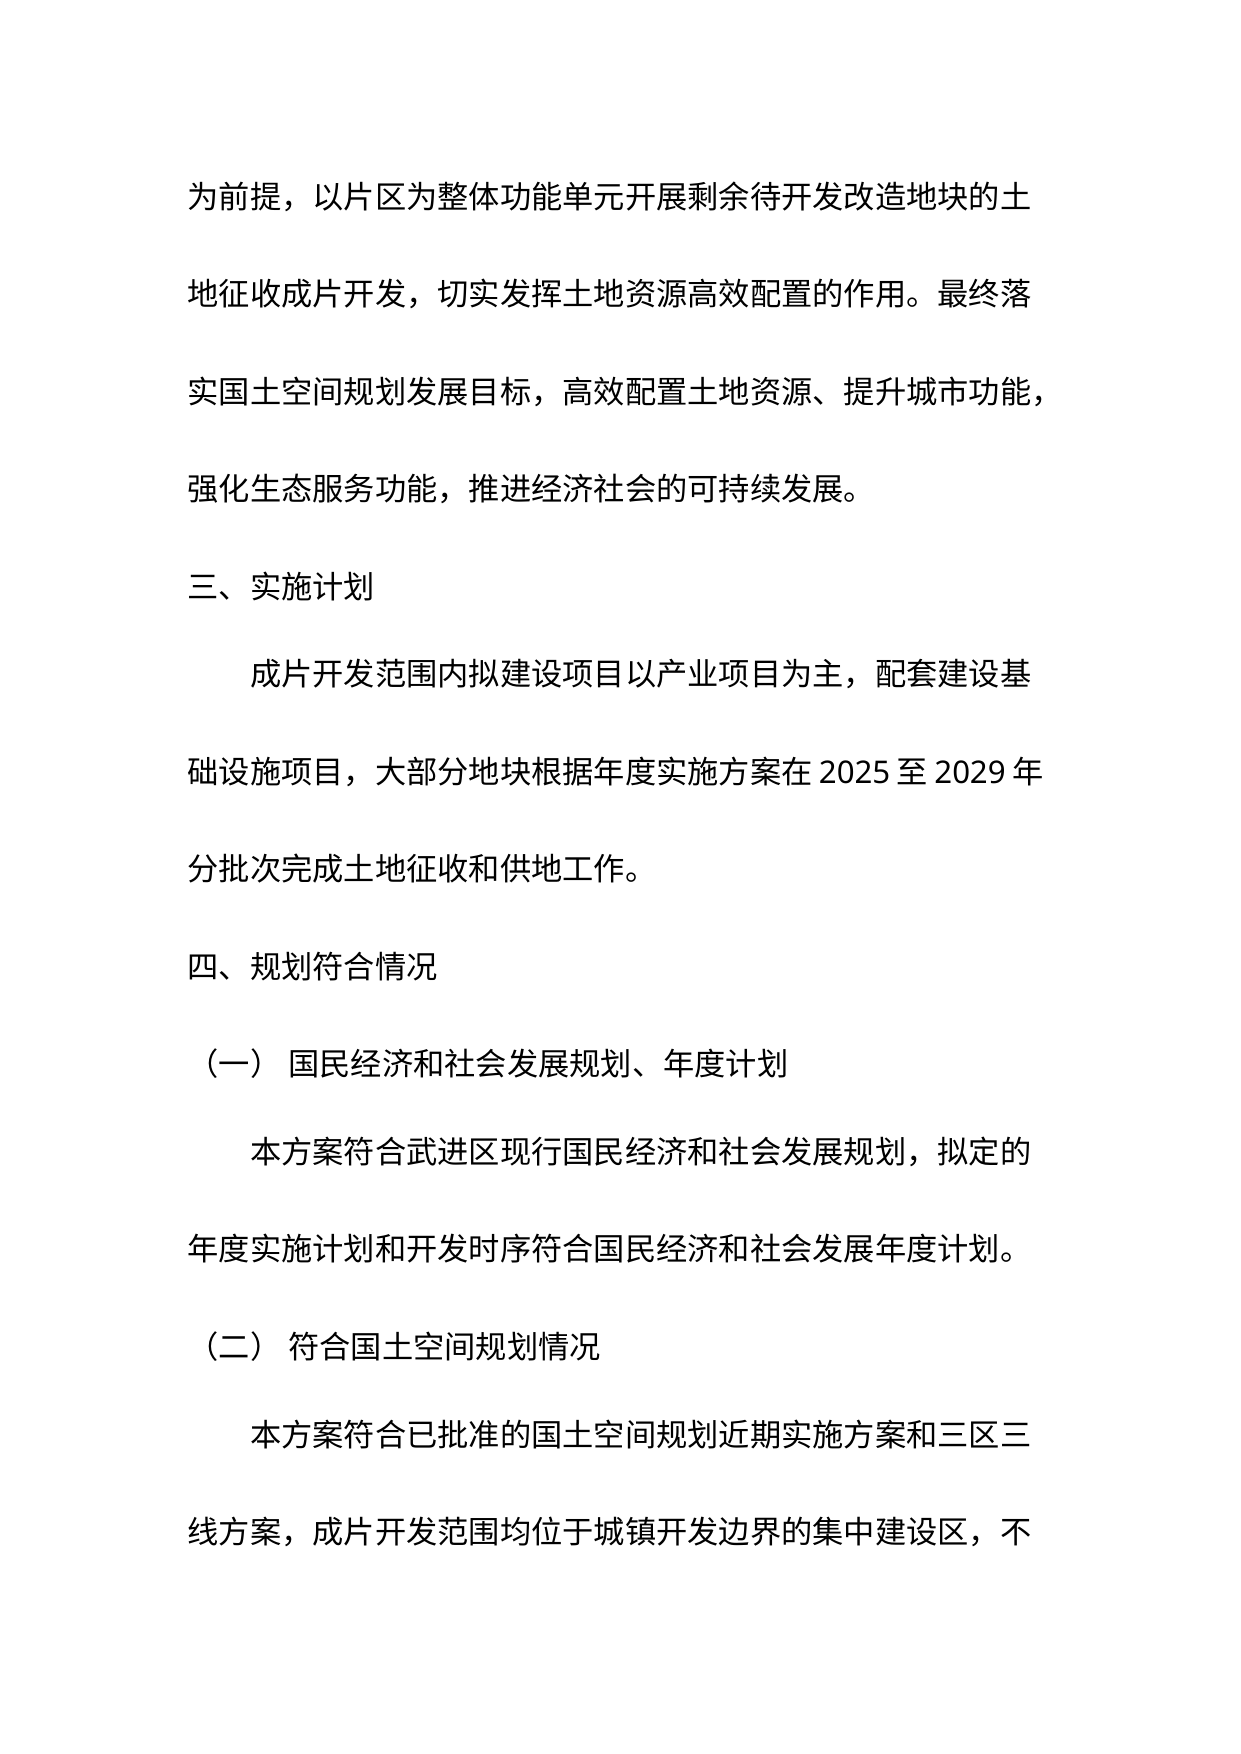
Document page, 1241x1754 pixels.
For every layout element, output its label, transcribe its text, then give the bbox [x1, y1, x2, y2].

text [187, 162, 1053, 617]
text 成片开发范围内拟建设项目以产业项目为主，配套建设基础设施项目，大部分地块根据年度实施方案在2025至2029年分批次完成土地征收和供地工作。 四、规划符合情况 （一） 国民经济和社会发展规划、年度计划 [187, 639, 1053, 1094]
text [187, 1400, 1053, 1562]
text 本方案符合武进区现行国民经济和社会发展规划，拟定的年度实施计划和开发时序符合国民经济和社会发展年度计划。 （二） 符合国土空间规划情况 [187, 1117, 1053, 1377]
